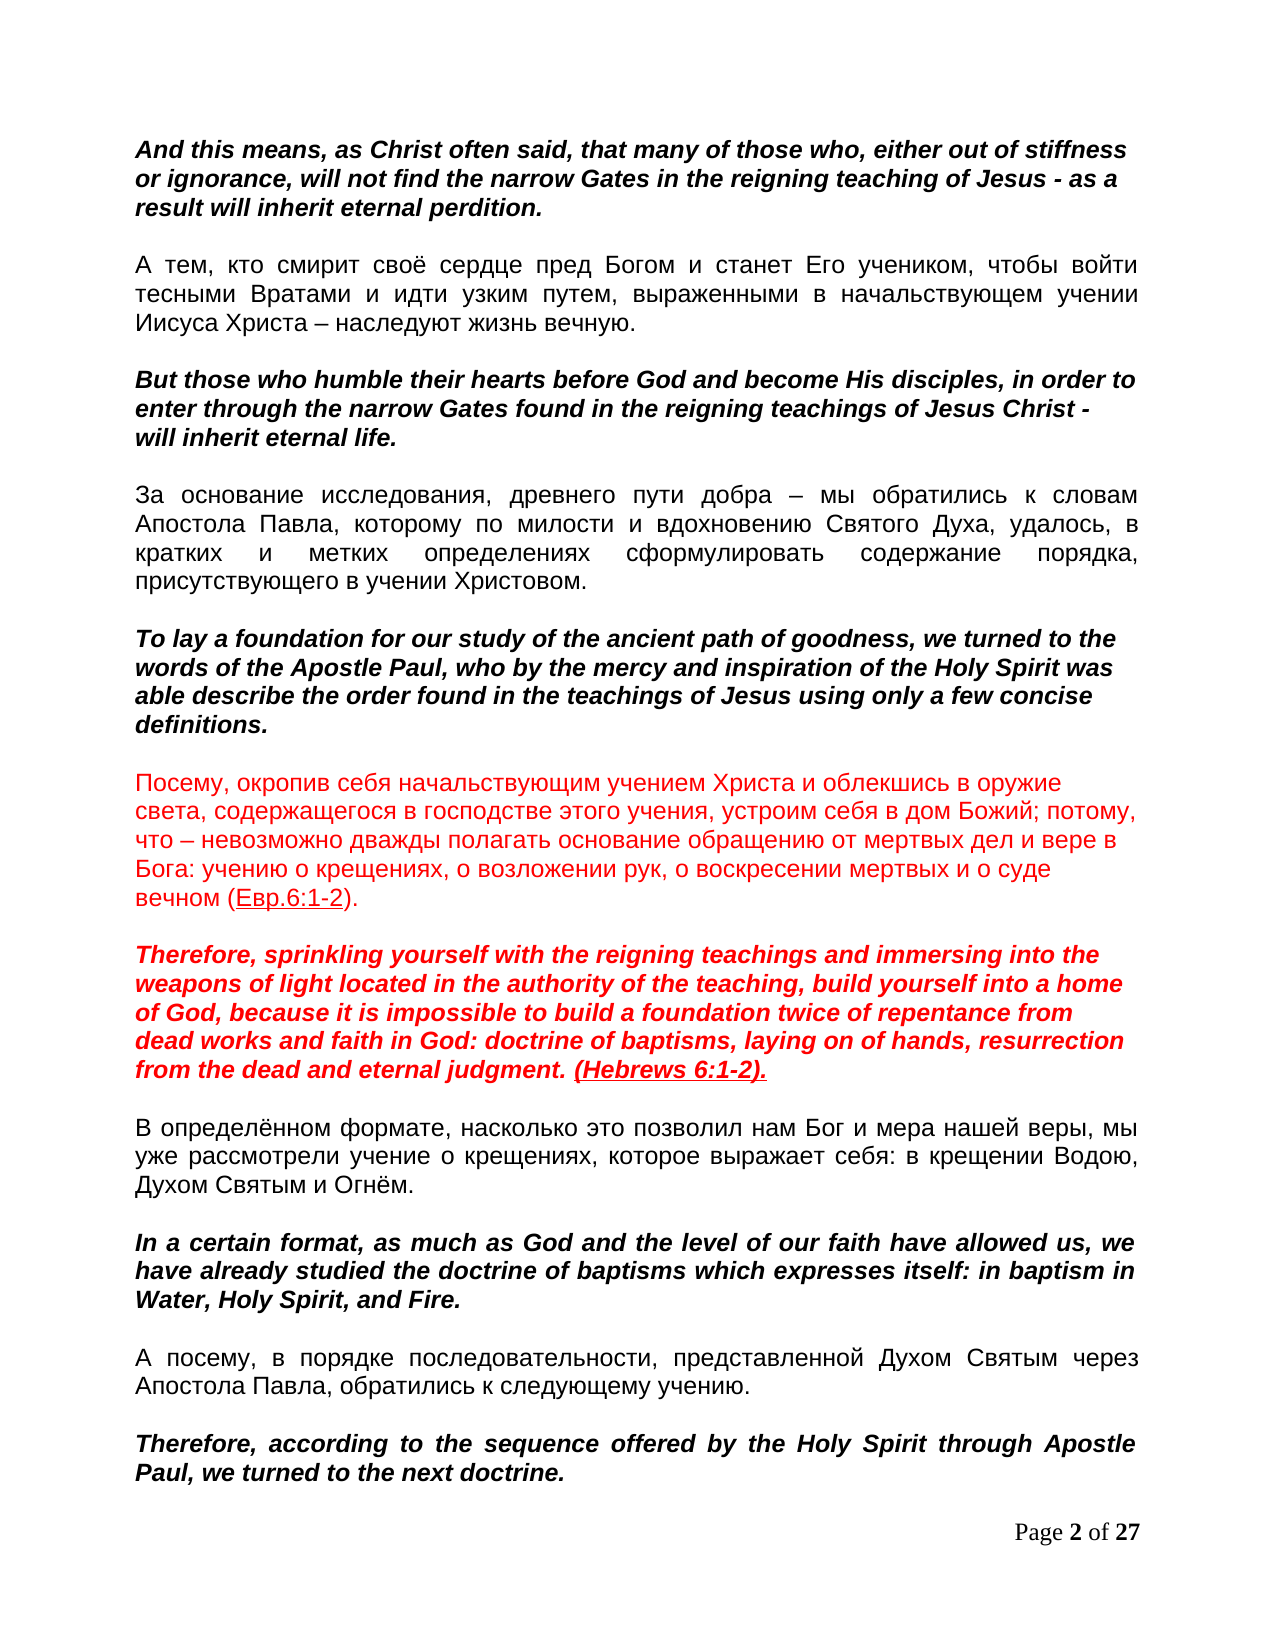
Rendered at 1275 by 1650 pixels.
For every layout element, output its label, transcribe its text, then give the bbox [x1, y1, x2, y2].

text To lay a foundation for our study of the ancient path of goodness, we turned to the words of the Apostle Paul, who by the mercy and inspiration of the Holy Spirit was able describe the order found in the teachings of Jesus using only a few concise definitions. [135, 624, 1140, 739]
text За основание исследования, древнего пути добра – мы обратились к словам Апостола Павла, которому по милости и вдохновению Святого Духа, удалось, в кратких и метких определениях сформулировать содержание порядка, присутствующего в учении Христовом. [135, 480, 1140, 595]
text А посему, в порядке последовательности, представленной Духом Святым через Апостола Павла, обратились к следующему учению. [135, 1342, 1140, 1400]
text Therefore, according to the sequence offered by the Holy Spirit through Apostle Paul, we turned to the next doctrine. [135, 1429, 1140, 1486]
text В определённом формате, насколько это позволил нам Бог и мера нашей веры, мы уже рассмотрели учение о крещениях, которое выражает себя: в крещении Водою, Духом Святым и Огнём. [135, 1112, 1140, 1199]
text In a certain format, as much as God and the level of our faith have allowed us, we have already studied the doctrine of baptisms which expresses itself: in baptism in Water, Holy Spirit, and Fire. [135, 1227, 1140, 1314]
text And this means, as Christ often said, that many of those who, either out of stiffness or ignorance, will not find the narrow Gates in the reigning teaching of Jesus - as a result will inherit eternal perdition. [135, 135, 1140, 221]
text But those who humble their hearts before God and become His disciples, in order to enter through the narrow Gates found in the reigning teachings of Jesus Christ - will inherit eternal life. [135, 365, 1140, 451]
text А тем, кто смирит своё сердце пред Богом и станет Его учеником, чтобы войти тесными Вратами и идти узким путем, выраженными в начальствующем учении Иисуса Христа – наследуют жизнь вечную. [135, 250, 1140, 336]
text Посему, окропив себя начальствующим учением Христа и облекшись в оружие света, содержащегося в господстве этого учения, устроим себя в дом Божий; потому, что – невозможно дважды полагать основание обращению от мертвых дел и вере в Бога: учению о крещениях, о возложении рук, о воскресении мертвых и о суде вечном (Евр.6:1-2). [135, 767, 1140, 911]
text Therefore, sprinkling yourself with the reigning teachings and immersing into the weapons of light located in the authority of the teaching, build yourself into a home of God, because it is impossible to build a foundation twice of repentance from dead works and faith in God: doctrine of baptisms, laying on of hands, resurrection from the dead and eternal judgment. (Hebrews 6:1-2). [135, 940, 1140, 1084]
